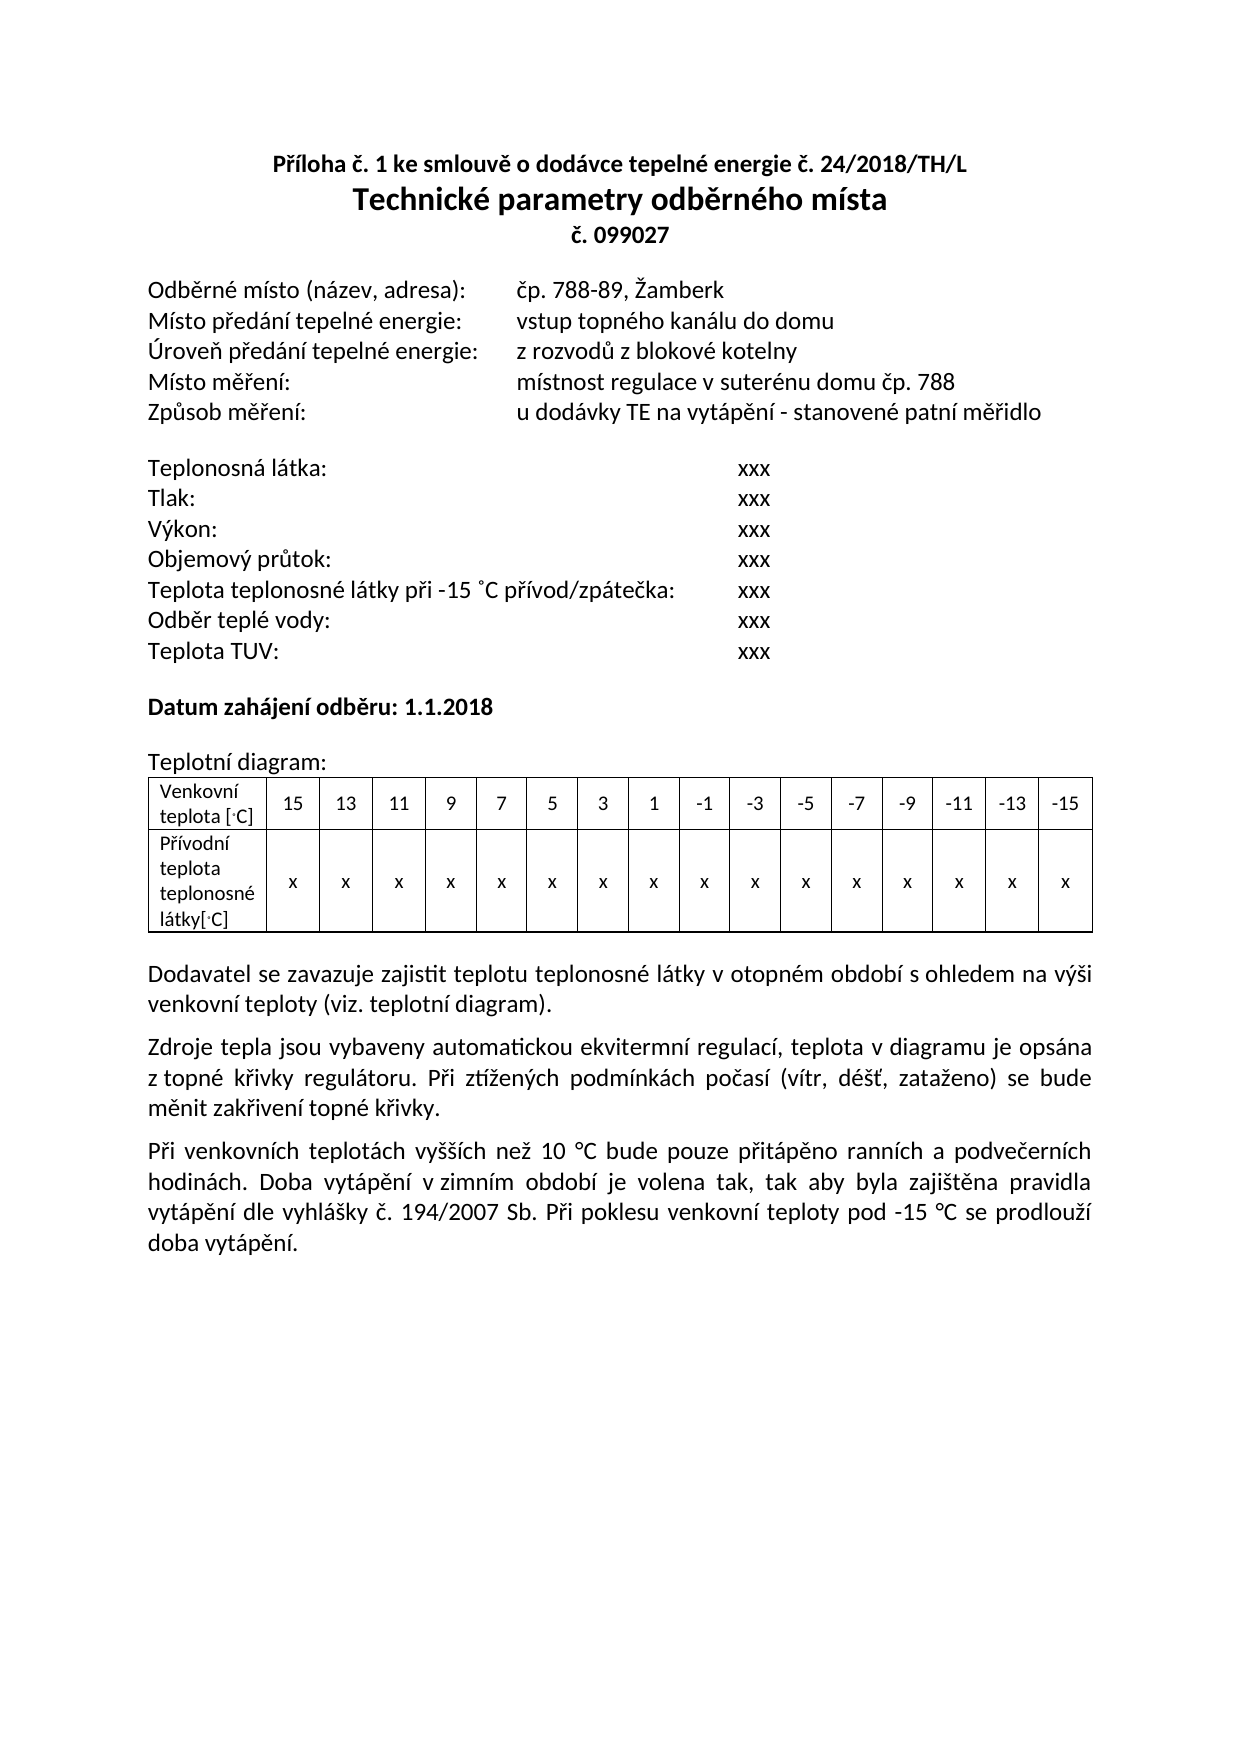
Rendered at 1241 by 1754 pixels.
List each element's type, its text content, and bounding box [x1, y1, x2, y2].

table_header -13 [986, 778, 1038, 829]
table_header -11 [933, 778, 985, 829]
text Teplota teplonosné látky při -15 ˚C přívod/zpátečka: xxx [148, 574, 1092, 605]
table_header Venkovní teplota [˚C] [149, 778, 266, 829]
table_header -1 [680, 778, 729, 829]
table_cell x [426, 830, 476, 931]
text Dodavatel se zavazuje zajistit teplotu teplonosné látky v otopném období s ohledem na výši venkovní teploty (viz. teplotní diagram). [148, 958, 1092, 1019]
table_cell x [730, 830, 780, 931]
table_cell x [986, 830, 1038, 931]
table_cell x [1039, 830, 1092, 931]
table_cell x [578, 830, 628, 931]
table_header -5 [781, 778, 831, 829]
table_header 9 [426, 778, 476, 829]
table_cell x [781, 830, 831, 931]
text Příloha č. 1 ke smlouvě o dodávce tepelné energie č. 24/2018/TH/L [148, 148, 1092, 178]
table_header -15 [1039, 778, 1092, 829]
text Místo předání tepelné energie: vstup topného kanálu do domu [148, 305, 1092, 336]
text Teplotní diagram: [148, 746, 1092, 777]
table_cell x [629, 830, 679, 931]
text Tlak: xxx [148, 483, 1092, 513]
table_header 13 [320, 778, 372, 829]
text Výkon: xxx [148, 513, 1092, 544]
table_header 1 [629, 778, 679, 829]
text Místo měření: místnost regulace v suterénu domu čp. 788 [148, 366, 1092, 397]
table_cell x [933, 830, 985, 931]
text Technické parametry odběrného místa [148, 178, 1092, 219]
text Úroveň předání tepelné energie: z rozvodů z blokové kotelny [148, 336, 1092, 366]
table_cell x [373, 830, 425, 931]
table_cell x [527, 830, 577, 931]
text Datum zahájení odběru: 1.1.2018 [148, 691, 1092, 721]
text Při venkovních teplotách vyšších než 10 °C bude pouze přitápěno ranních a podvečerních hodinách. Doba vytápění v zimním období je volena tak, tak aby byla zajištěna pravidla vytápění dle vyhlášky č. 194/2007 Sb. Při poklesu venkovní teploty pod -15 °C se prodlouží doba vytápění. [148, 1135, 1092, 1257]
table_header 7 [477, 778, 526, 829]
table_header -3 [730, 778, 780, 829]
table_header 11 [373, 778, 425, 829]
table_header 15 [267, 778, 319, 829]
table_cell x [320, 830, 372, 931]
table_cell x [832, 830, 882, 931]
table_cell Přívodní teplota teplonosné látky[˚C] [149, 830, 266, 931]
text Odběrné místo (název, adresa): čp. 788-89, Žamberk [148, 274, 1092, 305]
table_header -7 [832, 778, 882, 829]
table_cell x [267, 830, 319, 931]
text Zdroje tepla jsou vybaveny automatickou ekvitermní regulací, teplota v diagramu je opsána z topné křivky regulátoru. Při ztížených podmínkách počasí (vítr, déšť, zataženo) se bude měnit zakřivení topné křivky. [148, 1031, 1092, 1123]
text č. 099027 [148, 219, 1092, 249]
table_cell x [680, 830, 729, 931]
text Objemový průtok: xxx [148, 544, 1092, 574]
table_cell x [883, 830, 932, 931]
text Odběr teplé vody: xxx [148, 605, 1092, 635]
text Teplonosná látka: xxx [148, 452, 1092, 483]
table_cell x [477, 830, 526, 931]
table_header 5 [527, 778, 577, 829]
text Způsob měření: u dodávky TE na vytápění - stanovené patní měřidlo [148, 397, 1092, 427]
table_header -9 [883, 778, 932, 829]
text Teplota TUV: xxx [148, 635, 1092, 666]
table_header 3 [578, 778, 628, 829]
